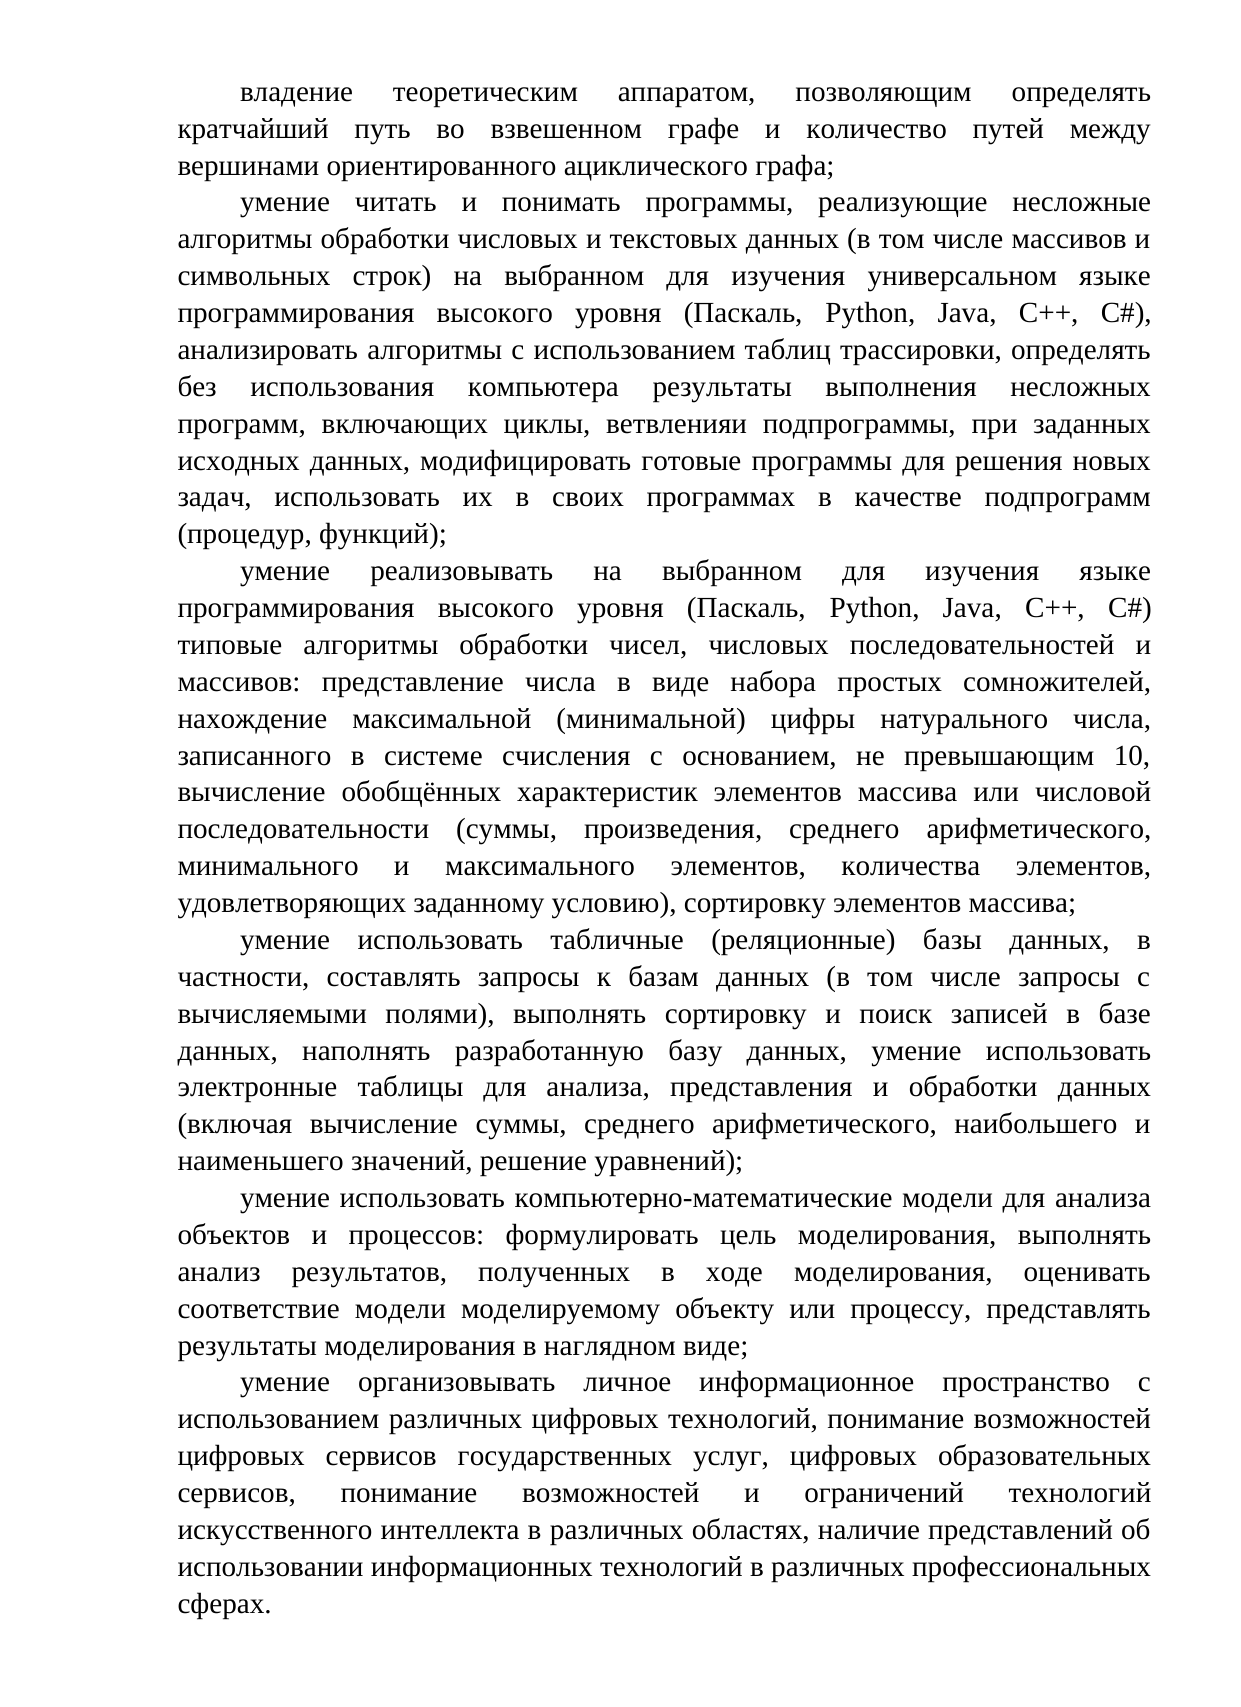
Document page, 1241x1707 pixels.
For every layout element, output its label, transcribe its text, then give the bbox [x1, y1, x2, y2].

text умение читать и понимать программы, реализующие несложные алгоритмы обработки числовых и текстовых данных (в том числе массивов и символьных строк) на выбранном для изучения универсальном языке программирования высокого уровня (Паскаль, Python, Java, C++, C#), анализировать алгоритмы с использованием таблиц трассировки, определять без использования компьютера результаты выполнения несложных программ, включающих циклы, ветвленияи подпрограммы, при заданных исходных данных, модифицировать готовые программы для решения новых задач, использовать их в своих программах в качестве подпрограмм (процедур, функций); [177, 184, 1152, 550]
text умение организовывать личное информационное пространство с использованием различных цифровых технологий, понимание возможностей цифровых сервисов государственных услуг, цифровых образовательных сервисов, понимание возможностей и ограничений технологий искусственного интеллекта в различных областях, наличие представлений об использовании информационных технологий в различных профессиональных сферах. [177, 1364, 1152, 1619]
text владение теоретическим аппаратом, позволяющим определять кратчайший путь во взвешенном графе и количество путей между вершинами ориентированного ациклического графа; [177, 74, 1152, 181]
text умение использовать табличные (реляционные) базы данных, в частности, составлять запросы к базам данных (в том числе запросы с вычисляемыми полями), выполнять сортировку и поиск записей в базе данных, наполнять разработанную базу данных, умение использовать электронные таблицы для анализа, представления и обработки данных (включая вычисление суммы, среднего арифметического, наибольшего и наименьшего значений, решение уравнений); [177, 922, 1152, 1177]
text умение реализовывать на выбранном для изучения языке программирования высокого уровня (Паскаль, Python, Java, C++, C#) типовые алгоритмы обработки чисел, числовых последовательностей и массивов: представление числа в виде набора простых сомножителей, нахождение максимальной (минимальной) цифры натурального числа, записанного в системе счисления с основанием, не превышающим 10, вычисление обобщённых характеристик элементов массива или числовой последовательности (суммы, произведения, среднего арифметического, минимального и максимального элементов, количества элементов, удовлетворяющих заданному условию), сортировку элементов массива; [177, 553, 1152, 919]
text умение использовать компьютерно-математические модели для анализа объектов и процессов: формулировать цель моделирования, выполнять анализ результатов, полученных в ходе моделирования, оценивать соответствие модели моделируемому объекту или процессу, представлять результаты моделирования в наглядном виде; [177, 1180, 1152, 1361]
